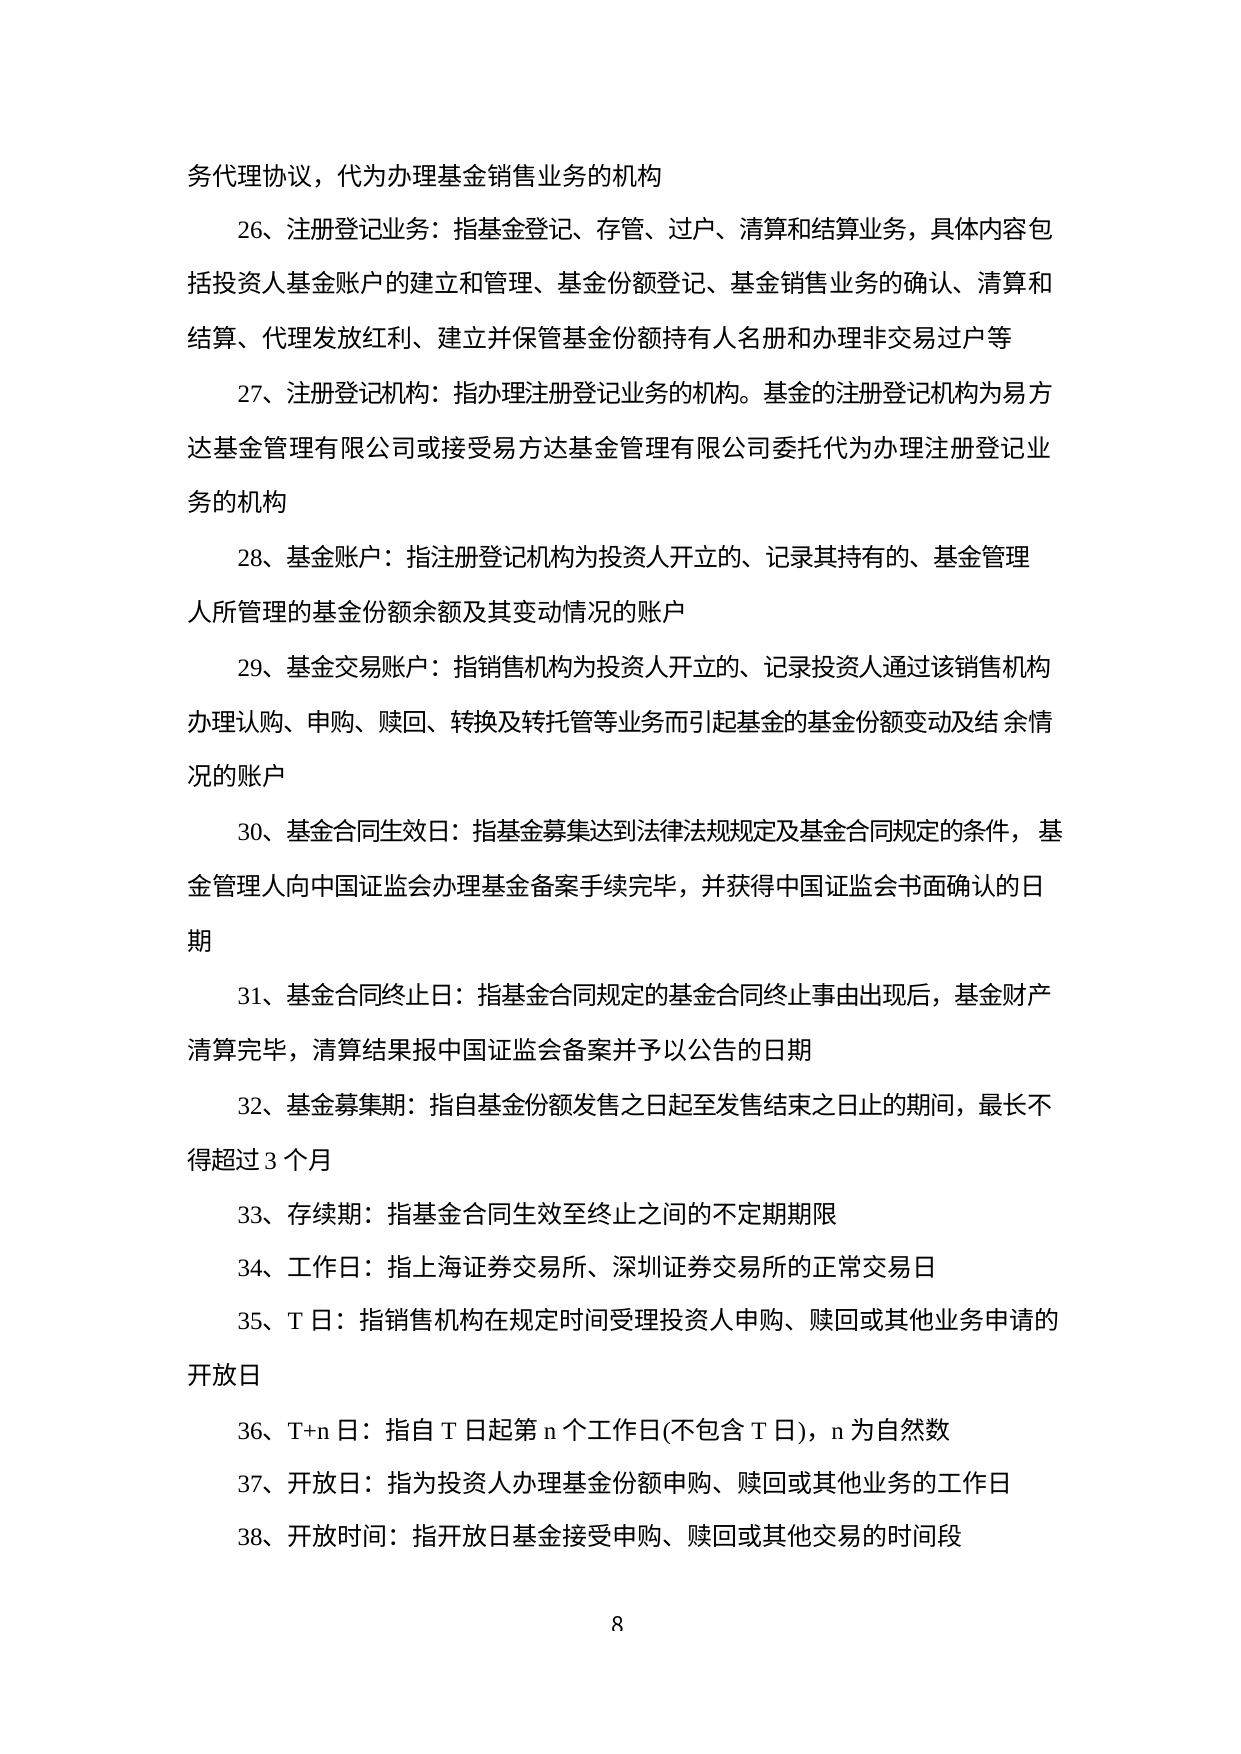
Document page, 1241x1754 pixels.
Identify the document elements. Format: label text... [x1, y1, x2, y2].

text 35、T 日：指销售机构在规定时间受理投资人申购、赎回或其他业务申请的开放日 [187, 1301, 1059, 1392]
text 34、工作日：指上海证券交易所、深圳证券交易所的正常交易日 [237, 1248, 1078, 1284]
text 28、基金账户：指注册登记机构为投资人开立的、记录其持有的、基金管理人所管理的基金份额余额及其变动情况的账户 [187, 538, 1053, 629]
text 33、存续期：指基金合同生效至终止之间的不定期期限 [237, 1195, 1078, 1231]
text 37、开放日：指为投资人办理基金份额申购、赎回或其他业务的工作日 [237, 1463, 1078, 1499]
text 26、注册登记业务：指基金登记、存管、过户、清算和结算业务，具体内容包括投资人基金账户的建立和管理、基金份额登记、基金销售业务的确认、清算和结算、代理发放红利、建立并保管基金份额持有人名册和办理非交易过户等 [187, 209, 1053, 355]
text 38、开放时间：指开放日基金接受申购、赎回或其他交易的时间段 [237, 1516, 1078, 1553]
text 27、注册登记机构：指办理注册登记业务的机构。基金的注册登记机构为易方达基金管理有限公司或接受易方达基金管理有限公司委托代为办理注册登记业务的机构 [187, 373, 1054, 519]
text 36、T+n 日：指自 T 日起第 n 个工作日(不包含 T 日)，n 为自然数 [237, 1410, 1078, 1447]
text 务代理协议，代为办理基金销售业务的机构 [187, 156, 1078, 192]
text 32、基金募集期：指自基金份额发售之日起至发售结束之日止的期间，最长不得超过 3 个月 [187, 1085, 1053, 1176]
text 30、基金合同生效日：指基金募集达到法律法规规定及基金合同规定的条件， 基金管理人向中国证监会办理基金备案手续完毕，并获得中国证监会书面确认的日期 [187, 812, 1066, 957]
text 29、基金交易账户：指销售机构为投资人开立的、记录投资人通过该销售机构办理认购、申购、赎回、转换及转托管等业务而引起基金的基金份额变动及结余情况的账户 [187, 647, 1053, 793]
text 31、基金合同终止日：指基金合同规定的基金合同终止事由出现后，基金财产清算完毕，清算结果报中国证监会备案并予以公告的日期 [187, 976, 1053, 1067]
